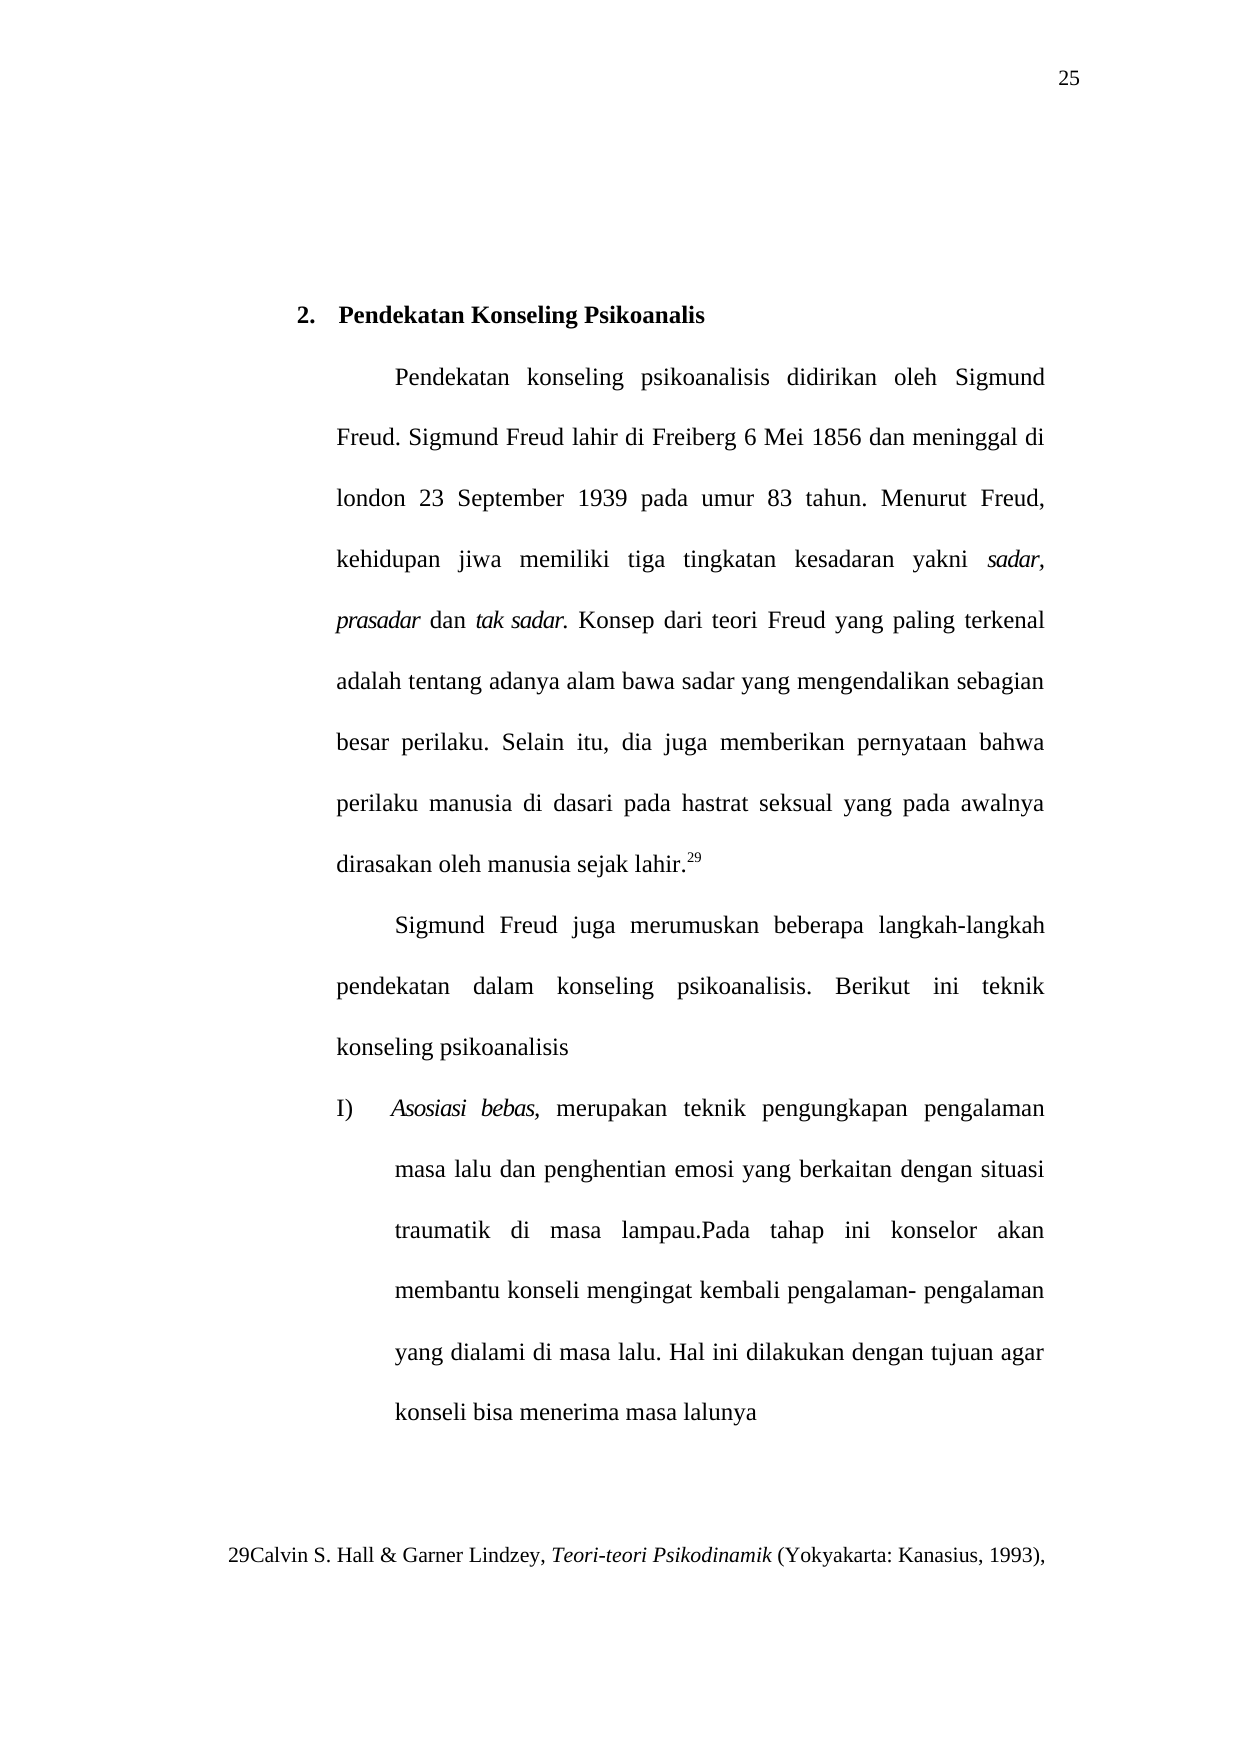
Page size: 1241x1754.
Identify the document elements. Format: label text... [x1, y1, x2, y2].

list Pendekatan Konseling Psikoanalis [297, 275, 1130, 336]
list Asosiasi bebas, merupakan teknik pengungkapan pengalaman masa lalu dan penghentian emosi yang berkaitan dengan situasi traumatik di masa lampau.Pada tahap ini konselor akan membantu konseli mengingat kembali pengalaman- pengalaman yang dialami di masa lalu. Hal ini dilakukan dengan tujuan agar konseli bisa menerima masa lalunya [336, 1067, 1045, 1433]
text Sigmund Freud juga merumuskan beberapa langkah-langkah pendekatan dalam konseling psikoanalisis. Berikut ini teknik konseling psikoanalisis [336, 884, 1045, 1067]
text Pendekatan konseling psikoanalisis didirikan oleh Sigmund Freud. Sigmund Freud lahir di Freiberg 6 Mei 1856 dan meninggal di london 23 September 1939 pada umur 83 tahun. Menurut Freud, kehidupan jiwa memiliki tiga tingkatan kesadaran yakni sadar, prasadar dan tak sadar. Konsep dari teori Freud yang paling terkenal adalah tentang adanya alam bawa sadar yang mengendalikan sebagian besar perilaku. Selain itu, dia juga memberikan pernyataan bahwa perilaku manusia di dasari pada hastrat seksual yang pada awalnya dirasakan oleh manusia sejak lahir. [336, 336, 1045, 884]
